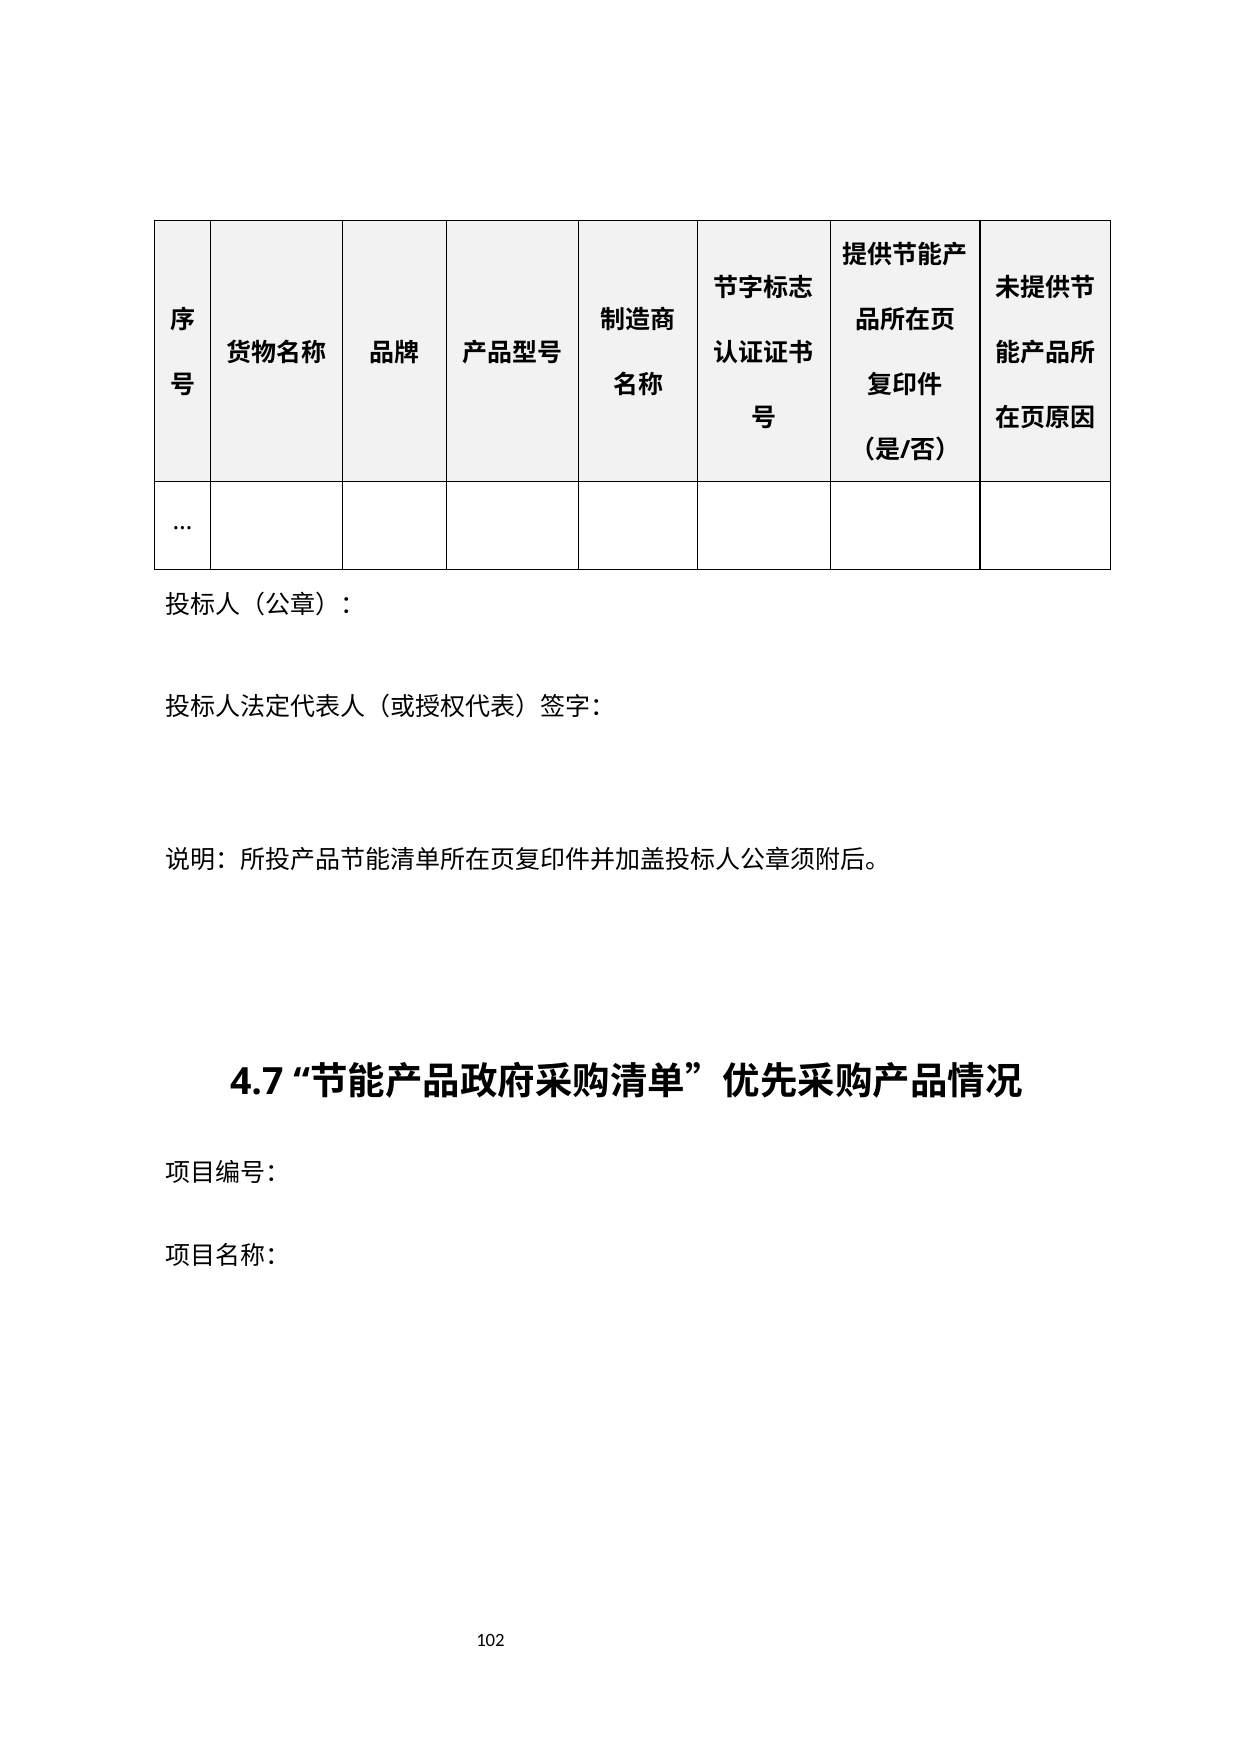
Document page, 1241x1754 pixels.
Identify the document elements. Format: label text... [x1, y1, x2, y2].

table_cell [211, 482, 342, 569]
table_header 产品型号 [447, 221, 578, 481]
text 说明：所投产品节能清单所在页复印件并加盖投标人公章须附后。 [165, 825, 1087, 890]
text 投标人法定代表人（或授权代表）签字： [165, 672, 1087, 737]
table_cell [831, 482, 979, 569]
table_cell [447, 482, 578, 569]
text 项目名称： [165, 1221, 1087, 1286]
table_header 品牌 [343, 221, 446, 481]
table_header 序号 [155, 221, 210, 481]
table_cell [981, 482, 1110, 569]
table_header 未提供节能产品所在页原因 [981, 221, 1110, 481]
table_header 制造商 名称 [579, 221, 697, 481]
table_cell [579, 482, 697, 569]
table_header 节字标志认证证书号 [698, 221, 830, 481]
table_cell [343, 482, 446, 569]
text 4.7 “节能产品政府采购清单”优先采购产品情况 [165, 1045, 1087, 1110]
table_cell … [155, 482, 210, 569]
table_header 提供节能产品所在页 复印件 （是/否） [831, 221, 979, 481]
table_header 货物名称 [211, 221, 342, 481]
text 项目编号： [165, 1138, 1087, 1203]
text 投标人（公章）： [165, 570, 1087, 635]
table_cell [698, 482, 830, 569]
